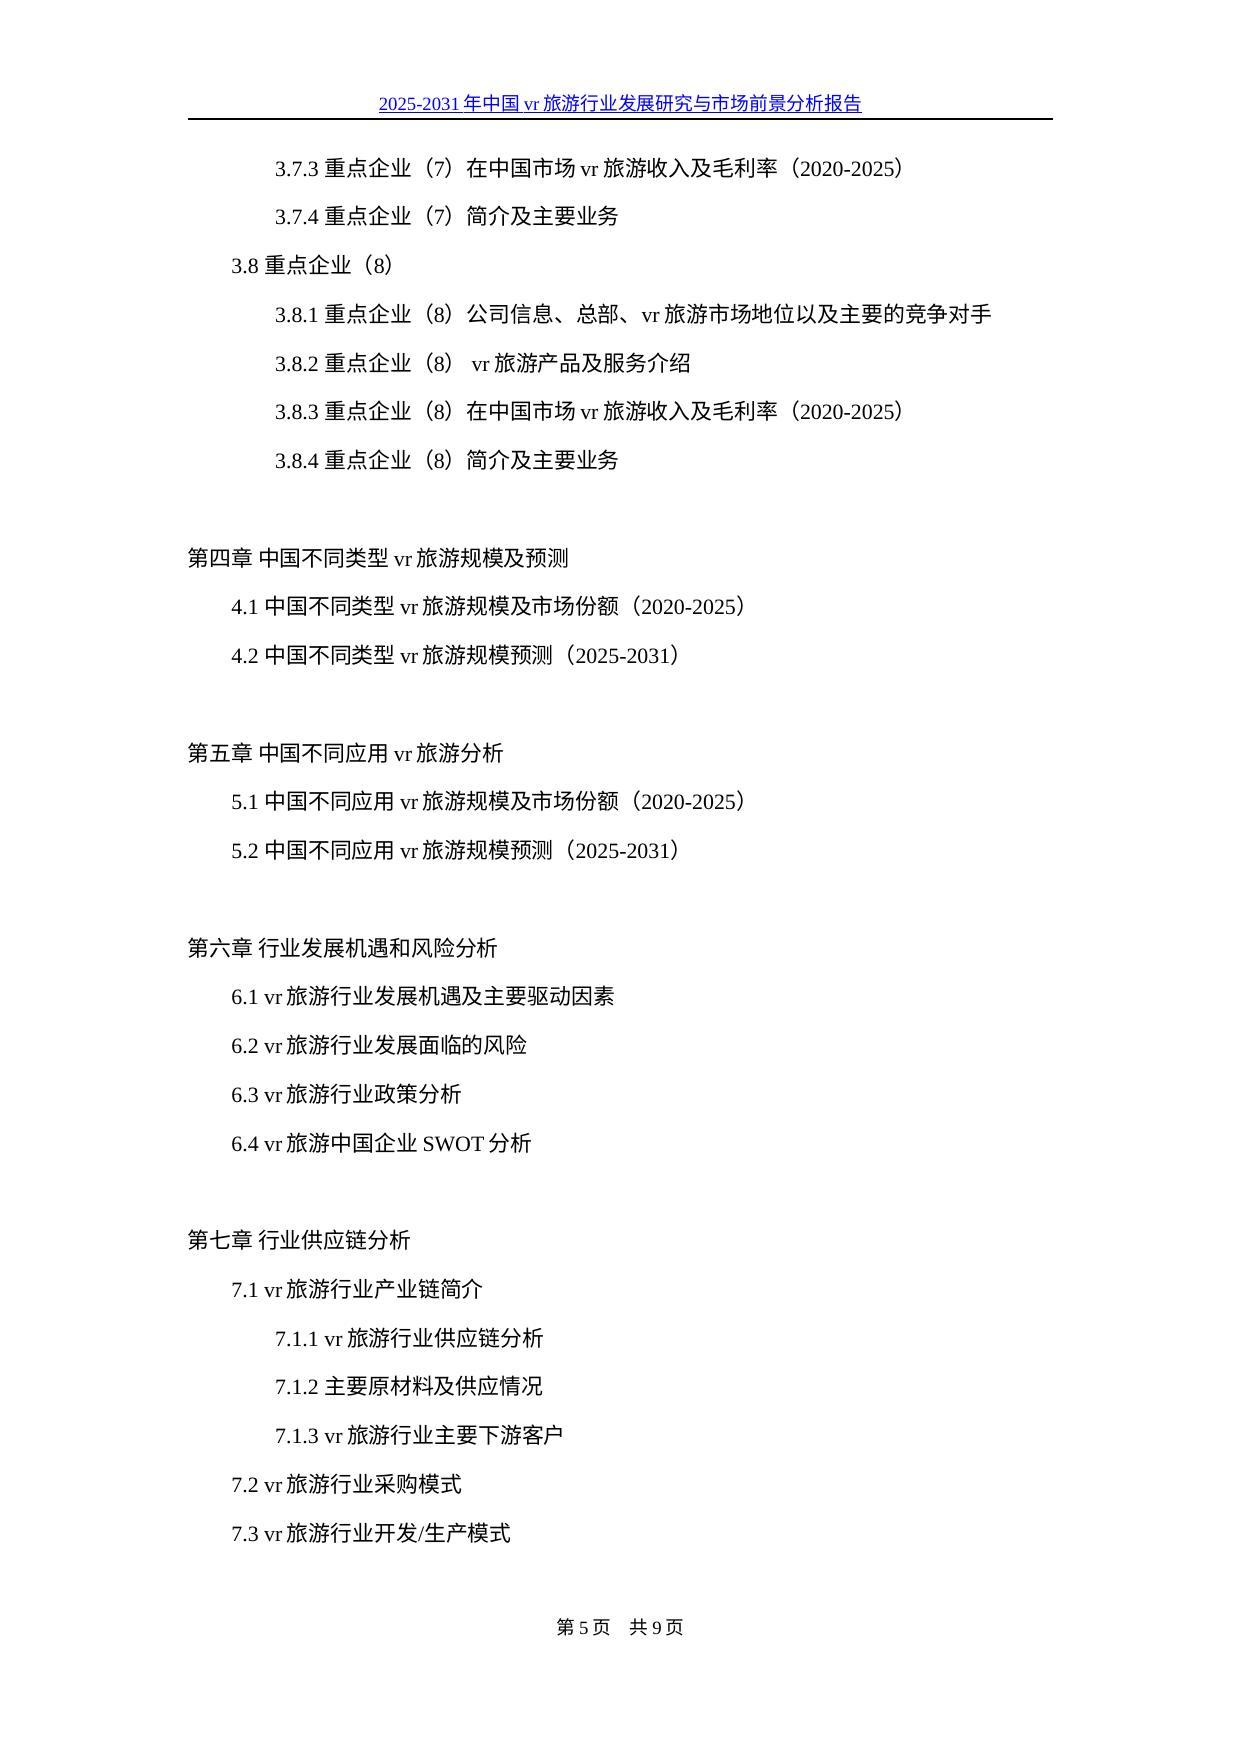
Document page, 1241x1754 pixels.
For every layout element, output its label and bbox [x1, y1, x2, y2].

text [187, 150, 1053, 1548]
